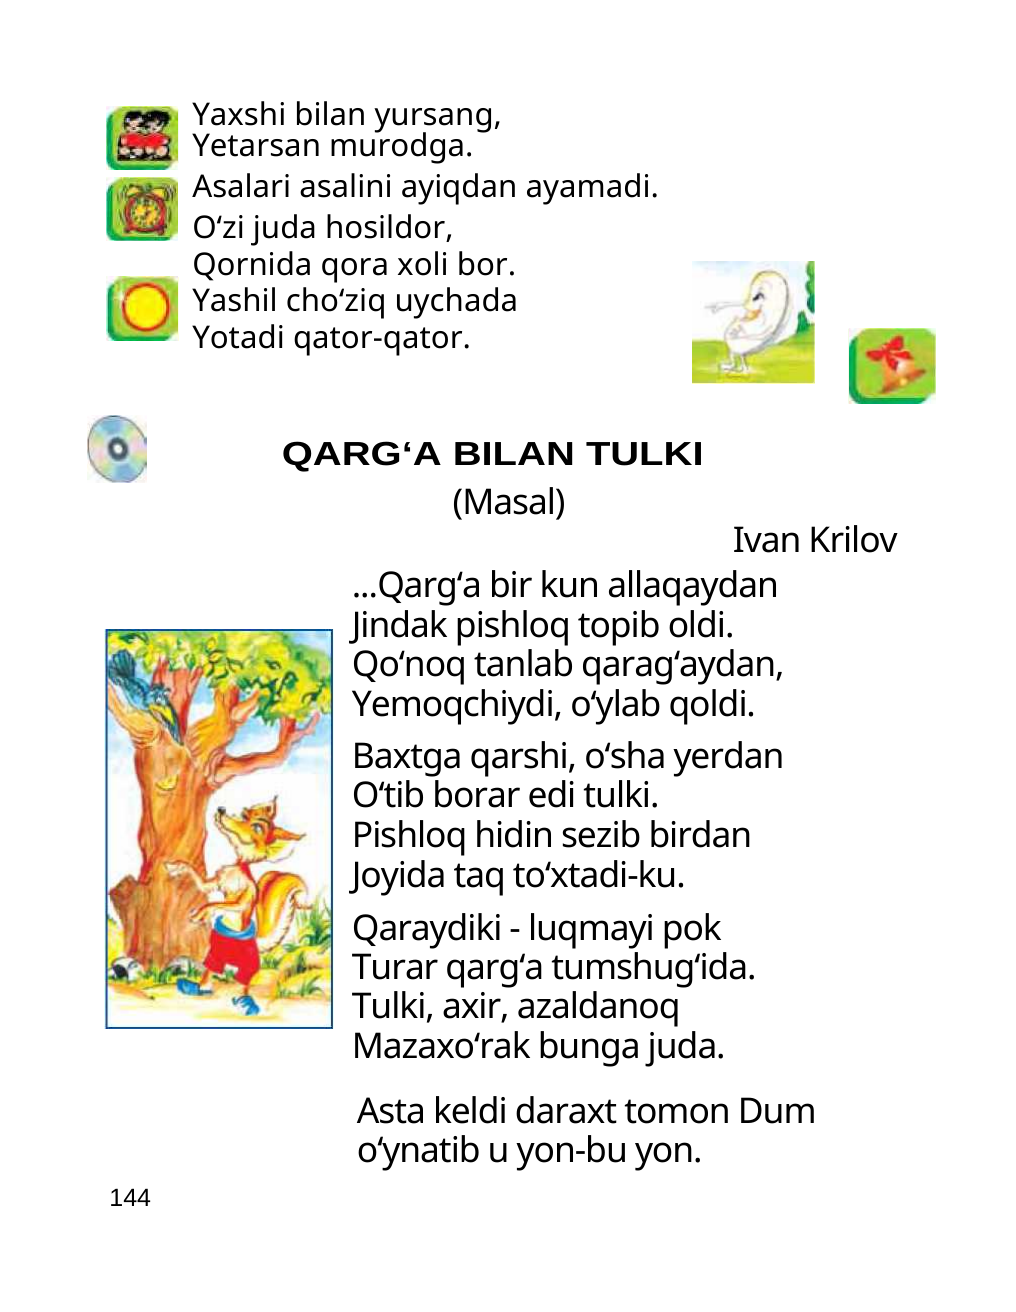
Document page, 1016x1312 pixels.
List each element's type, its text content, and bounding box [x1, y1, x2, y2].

text Baxtga qarshi, o‘sha yerdan O‘tib borar edi tulki. [352, 736, 916, 815]
picture [87, 415, 147, 483]
text Yetarsan murodga. [192, 131, 758, 163]
text Yashil cho‘ziq uychada Yotadi qator-qator. [192, 283, 692, 356]
picture [106, 106, 178, 170]
text Qaraydiki - luqmayi pok Turar qarg‘a tumshug‘ida. Tulki, axir, azaldanoq Mazaxo‘rak bunga juda. [352, 908, 916, 1066]
picture [849, 328, 936, 404]
picture [106, 177, 178, 241]
text Yaxshi bilan yursang, [192, 100, 758, 131]
text Asalari asalini ayiqdan ayamadi. [192, 172, 758, 203]
text Pishloq hidin sezib birdan Joyida taq to‘xtadi-ku. [352, 815, 916, 895]
text Qornida qora xoli bor. [192, 246, 758, 283]
text (Masal) [452, 486, 566, 521]
picture [692, 261, 815, 384]
text 144 [109, 1187, 151, 1212]
text ...Qarg‘a bir kun allaqaydan Jindak pishloq topib oldi. Qo‘noq tanlab qarag‘aydan, Yemoqchiydi, o‘ylab qoldi. [352, 566, 916, 724]
text Ivan Krilov [733, 524, 898, 559]
text O‘zi juda hosildor, [192, 210, 758, 246]
picture [104, 629, 334, 1029]
text Asta keldi daraxt tomon Dum o‘ynatib u yon-bu yon. [357, 1092, 916, 1171]
text QARG‘A BILAN TULKI [282, 439, 704, 472]
picture [106, 276, 178, 341]
